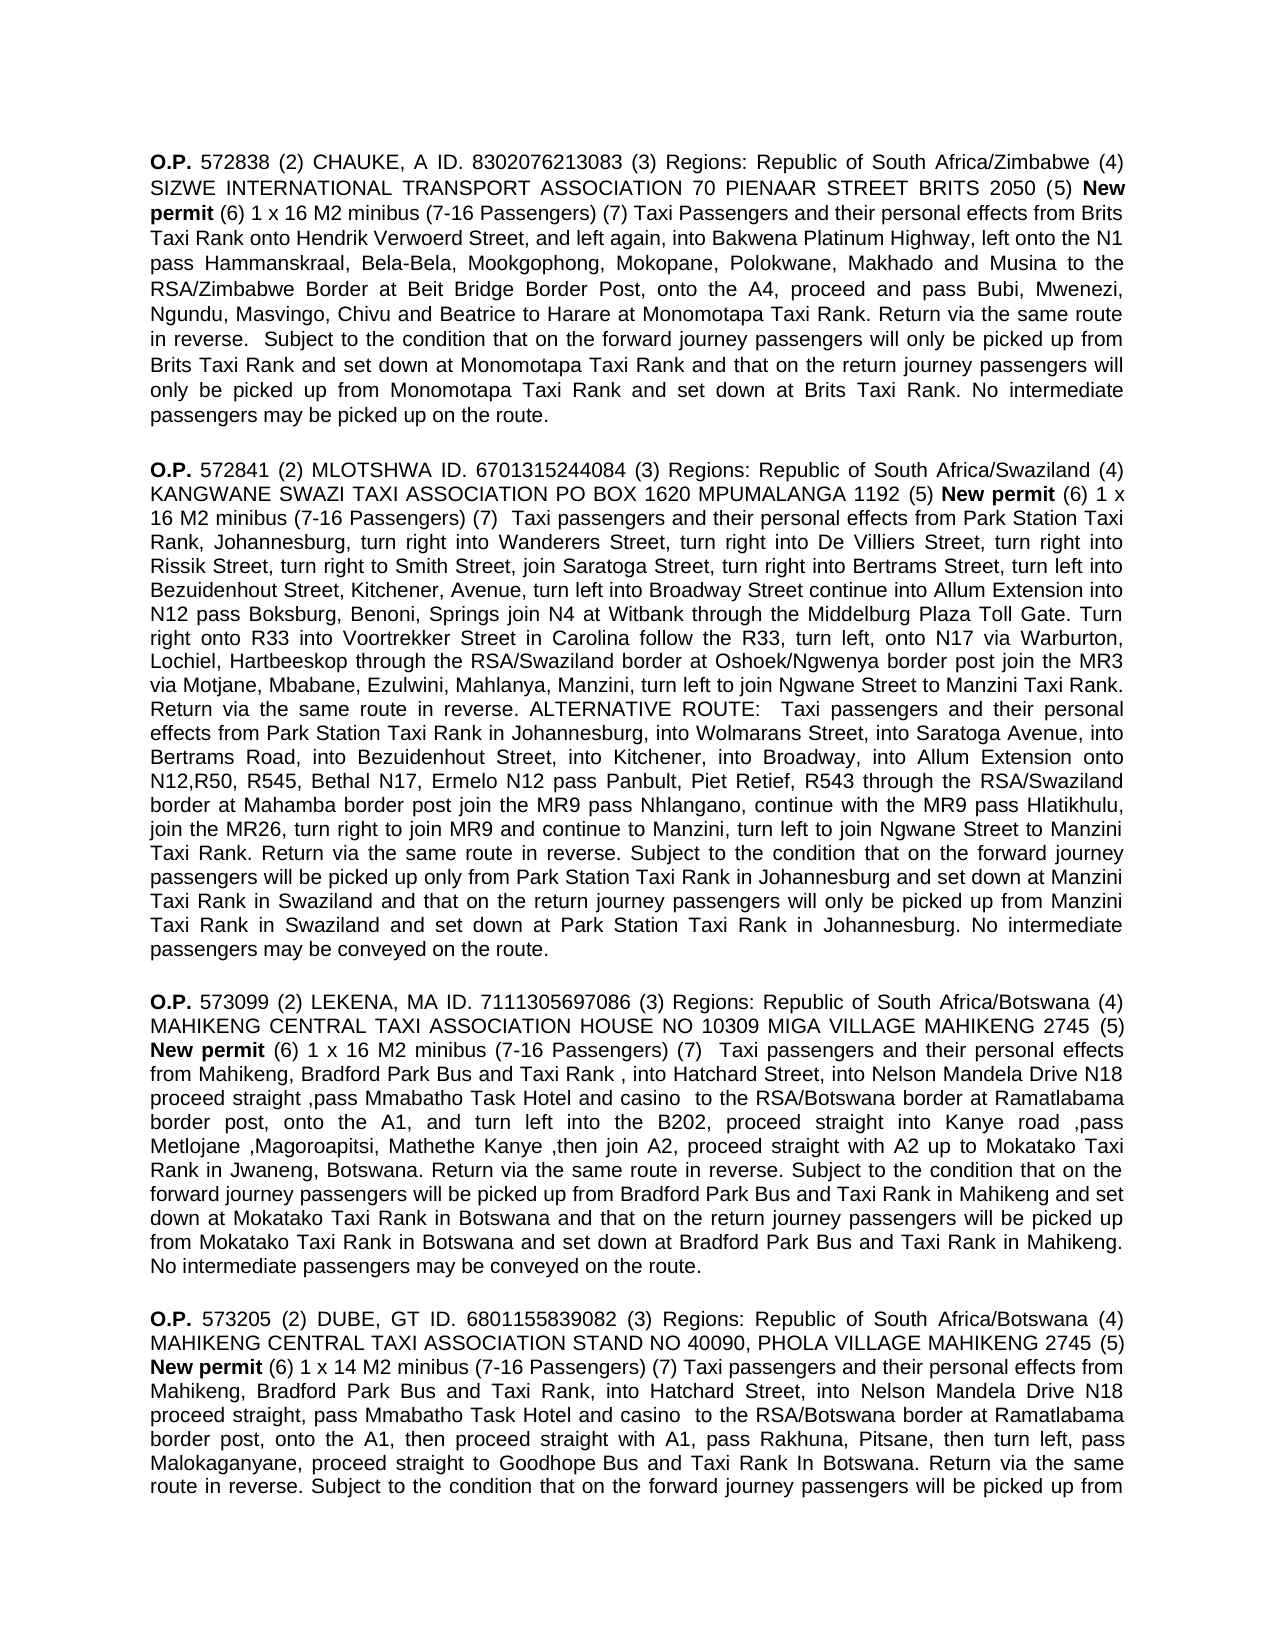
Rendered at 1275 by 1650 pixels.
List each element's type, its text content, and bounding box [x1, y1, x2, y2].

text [150, 1307, 1125, 1498]
text O.P. 572841 (2) MLOTSHWA ID. 6701315244084 (3) Regions: Republic of South Africa/Swaziland (4) KANGWANE SWAZI TAXI ASSOCIATION PO BOX 1620 MPUMALANGA 1192 (5) New permit (6) 1 x 16 M2 minibus (7-16 Passengers) (7) Taxi passengers and their personal effects from Park Station Taxi Rank, Johannesburg, turn right into Wanderers Street, turn right into De Villiers Street, turn right into Rissik Street, turn right to Smith Street, join Saratoga Street, turn right into Bertrams Street, turn left into Bezuidenhout Street, Kitchener, Avenue, turn left into Broadway Street continue into Allum Extension into N12 pass Boksburg, Benoni, Springs join N4 at Witbank through the Middelburg Plaza Toll Gate. Turn right onto R33 into Voortrekker Street in Carolina follow the R33, turn left, onto N17 via Warburton, Lochiel, Hartbeeskop through the RSA/Swaziland border at Oshoek/Ngwenya border post join the MR3 via Motjane, Mbabane, Ezulwini, Mahlanya, Manzini, turn left to join Ngwane Street to Manzini Taxi Rank. Return via the same route in reverse. ALTERNATIVE ROUTE: Taxi passengers and their personal effects from Park Station Taxi Rank in Johannesburg, into Wolmarans Street, into Saratoga Avenue, into Bertrams Road, into Bezuidenhout Street, into Kitchener, into Broadway, into Allum Extension onto N12,R50, R545, Bethal N17, Ermelo N12 pass Panbult, Piet Retief, R543 through the RSA/Swaziland border at Mahamba border post join the MR9 pass Nhlangano, continue with the MR9 pass Hlatikhulu, join the MR26, turn right to join MR9 and continue to Manzini, turn left to join Ngwane Street to Manzini Taxi Rank. Return via the same route in reverse. Subject to the condition that on the forward journey passengers will be picked up only from Park Station Taxi Rank in Johannesburg and set down at Manzini Taxi Rank in Swaziland and that on the return journey passengers will only be picked up from Manzini Taxi Rank in Swaziland and set down at Park Station Taxi Rank in Johannesburg. No intermediate passengers may be conveyed on the route. [150, 458, 1125, 961]
text O.P. 573099 (2) LEKENA, MA ID. 7111305697086 (3) Regions: Republic of South Africa/Botswana (4) MAHIKENG CENTRAL TAXI ASSOCIATION HOUSE NO 10309 MIGA VILLAGE MAHIKENG 2745 (5) New permit (6) 1 x 16 M2 minibus (7-16 Passengers) (7) Taxi passengers and their personal effects from Mahikeng, Bradford Park Bus and Taxi Rank , into Hatchard Street, into Nelson Mandela Drive N18 proceed straight ,pass Mmabatho Task Hotel and casino to the RSA/Botswana border at Ramatlabama border post, onto the A1, and turn left into the B202, proceed straight into Kanye road ,pass Metlojane ,Magoroapitsi, Mathethe Kanye ,then join A2, proceed straight with A2 up to Mokatako Taxi Rank in Jwaneng, Botswana. Return via the same route in reverse. Subject to the condition that on the forward journey passengers will be picked up from Bradford Park Bus and Taxi Rank in Mahikeng and set down at Mokatako Taxi Rank in Botswana and that on the return journey passengers will be picked up from Mokatako Taxi Rank in Botswana and set down at Bradford Park Bus and Taxi Rank in Mahikeng. No intermediate passengers may be conveyed on the route. [150, 990, 1125, 1277]
text O.P. 572838 (2) CHAUKE, A ID. 8302076213083 (3) Regions: Republic of South Africa/Zimbabwe (4) SIZWE INTERNATIONAL TRANSPORT ASSOCIATION 70 PIENAAR STREET BRITS 2050 (5) New permit (6) 1 x 16 M2 minibus (7-16 Passengers) (7) Taxi Passengers and their personal effects from Brits Taxi Rank onto Hendrik Verwoerd Street, and left again, into Bakwena Platinum Highway, left onto the N1 pass Hammanskraal, Bela-Bela, Mookgophong, Mokopane, Polokwane, Makhado and Musina to the RSA/Zimbabwe Border at Beit Bridge Border Post, onto the A4, proceed and pass Bubi, Mwenezi, Ngundu, Masvingo, Chivu and Beatrice to Harare at Monomotapa Taxi Rank. Return via the same route in reverse. Subject to the condition that on the forward journey passengers will only be picked up from Brits Taxi Rank and set down at Monomotapa Taxi Rank and that on the return journey passengers will only be picked up from Monomotapa Taxi Rank and set down at Brits Taxi Rank. No intermediate passengers may be picked up on the route. [150, 150, 1125, 427]
